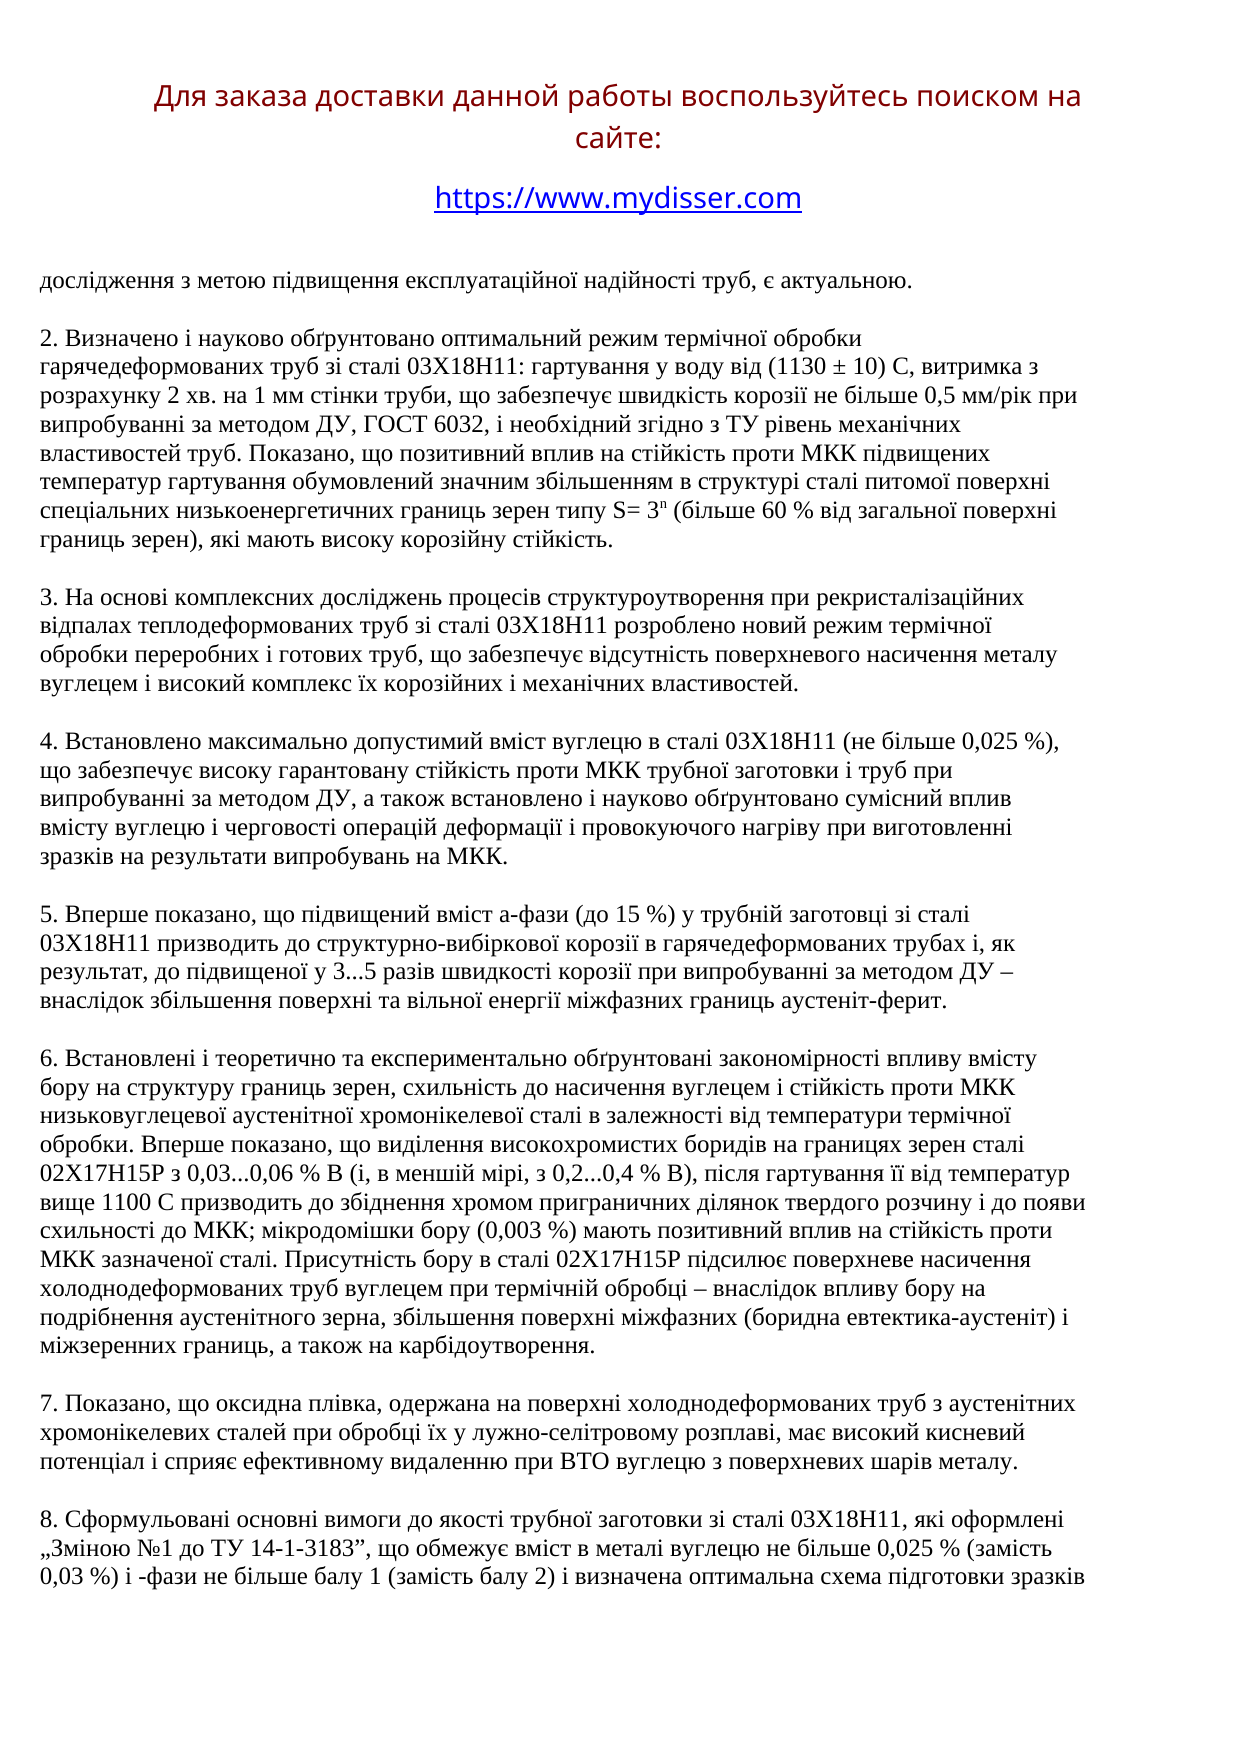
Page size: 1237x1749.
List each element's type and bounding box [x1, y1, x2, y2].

table_cell [40, 236, 1086, 1590]
